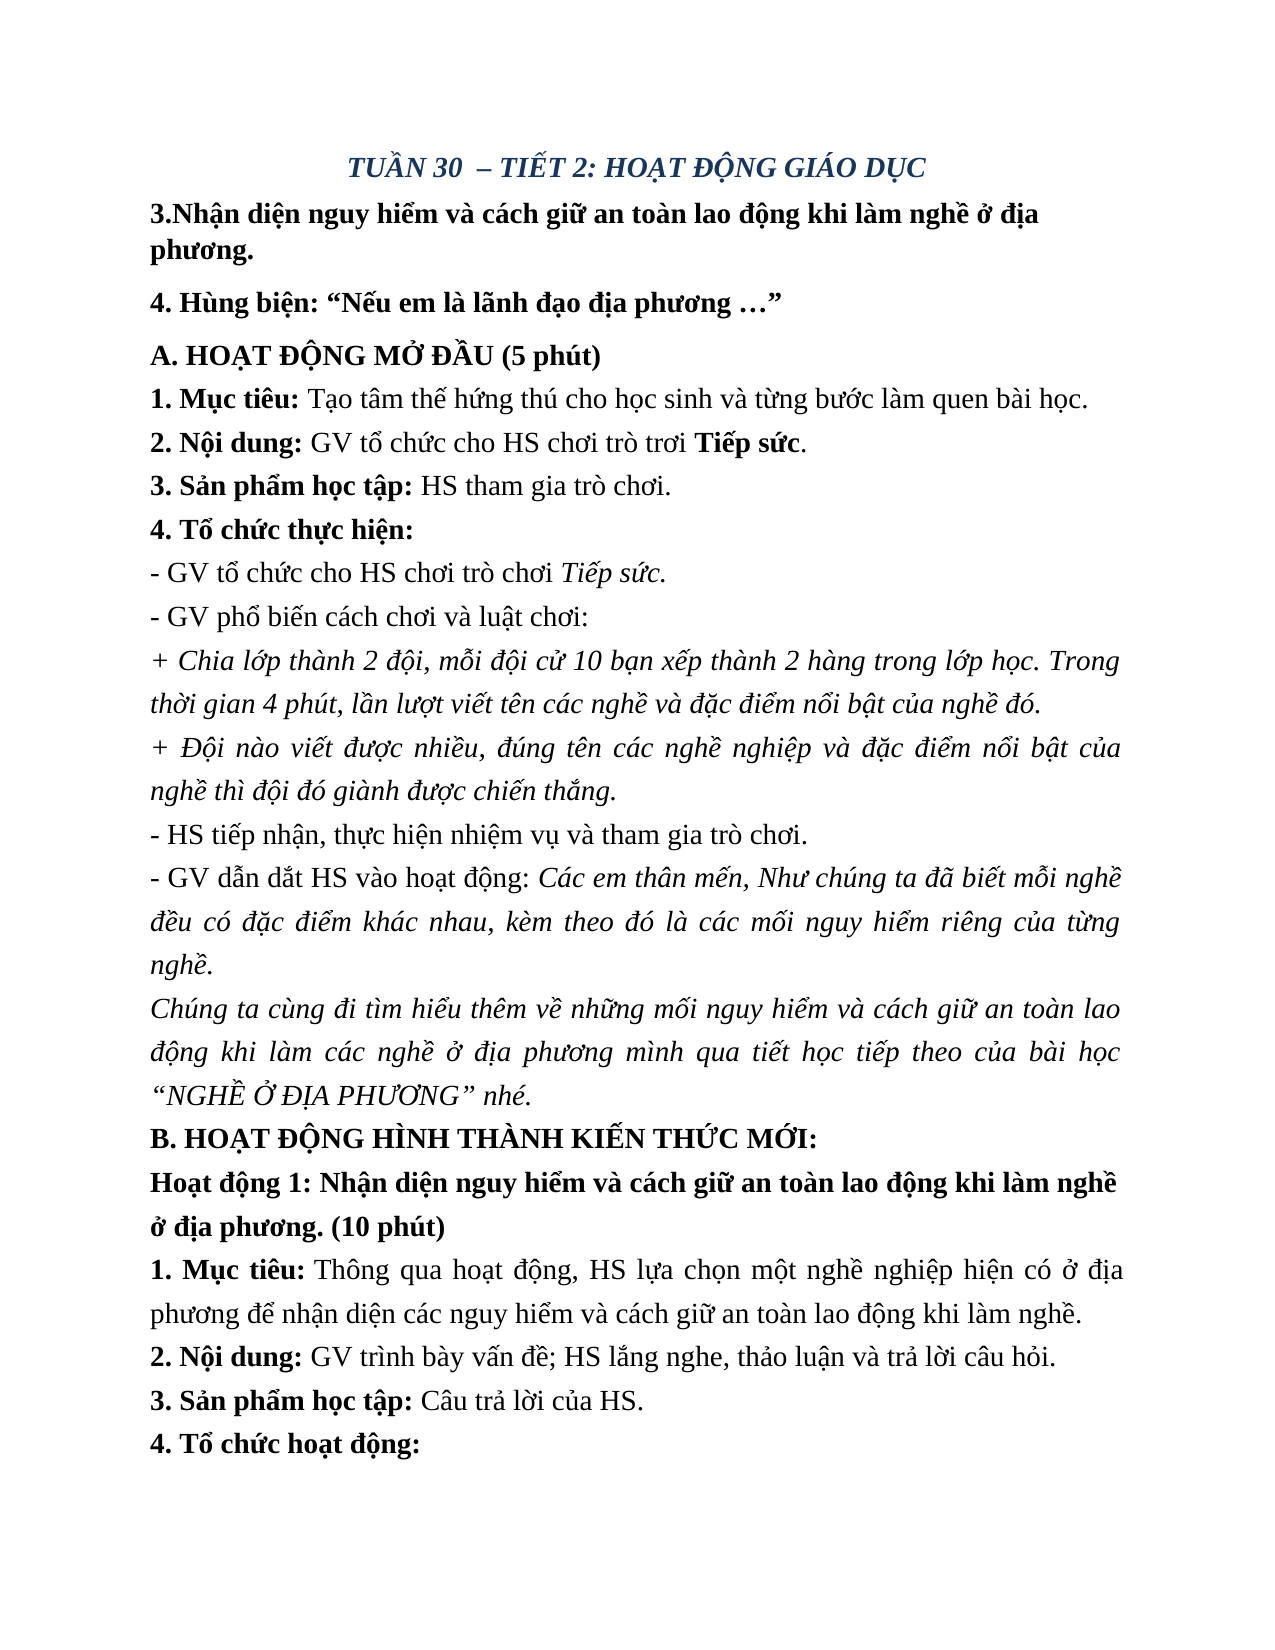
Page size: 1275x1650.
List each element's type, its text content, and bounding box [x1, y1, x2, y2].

text 1. Mục tiêu: Tạo tâm thế hứng thú cho học sinh và từng bước làm quen bài học. [150, 381, 1125, 415]
text - GV tổ chức cho HS chơi trò chơi Tiếp sức. [150, 556, 1125, 589]
text 1. Mục tiêu: Thông qua hoạt động, HS lựa chọn một nghề nghiệp hiện có ở địa phương để nhận diện các nguy hiểm và cách giữ an toàn lao động khi làm nghề. [150, 1252, 1125, 1329]
text 2. Nội dung: GV trình bày vấn đề; HS lắng nghe, thảo luận và trả lời câu hỏi. [150, 1339, 1125, 1373]
text TUẦN 30 – TIẾT 2: HOẠT ĐỘNG GIÁO DỤC [150, 150, 1125, 183]
text A. HOẠT ĐỘNG MỞ ĐẦU (5 phút) [150, 338, 1125, 371]
text Chúng ta cùng đi tìm hiểu thêm về những mối nguy hiểm và cách giữ an toàn lao động khi làm các nghề ở địa phương mình qua tiết học tiếp theo của bài học “NGHỀ Ở ĐỊA PHƯƠNG” nhé. [150, 991, 1125, 1112]
text 4. Hùng biện: “Nếu em là lãnh đạo địa phương …” [150, 285, 1125, 318]
text - HS tiếp nhận, thực hiện nhiệm vụ và tham gia trò chơi. [150, 817, 1125, 850]
text 3. Sản phẩm học tập: Câu trả lời của HS. [150, 1383, 1125, 1416]
text B. HOẠT ĐỘNG HÌNH THÀNH KIẾN THỨC MỚI: [150, 1122, 1125, 1155]
text 2. Nội dung: GV tổ chức cho HS chơi trò trơi Tiếp sức. [150, 425, 1125, 458]
text + Chia lớp thành 2 đội, mỗi đội cử 10 bạn xếp thành 2 hàng trong lớp học. Trong thời gian 4 phút, lần lượt viết tên các nghề và đặc điểm nổi bật của nghề đó. [150, 643, 1125, 720]
text 4. Tổ chức thực hiện: [150, 512, 1125, 546]
text - GV phổ biến cách chơi và luật chơi: [150, 599, 1125, 633]
text + Đội nào viết được nhiều, đúng tên các nghề nghiệp và đặc điểm nổi bật của nghề thì đội đó giành được chiến thắng. [150, 730, 1125, 807]
text 4. Tổ chức hoạt động: [150, 1426, 1125, 1460]
text Hoạt động 1: Nhận diện nguy hiểm và cách giữ an toàn lao động khi làm nghề ở địa phương. (10 phút) [150, 1165, 1125, 1242]
text - GV dẫn dắt HS vào hoạt động: Các em thân mến, Như chúng ta đã biết mỗi nghề đều có đặc điểm khác nhau, kèm theo đó là các mối nguy hiểm riêng của từng nghề. [150, 860, 1125, 981]
text 3.Nhận diện nguy hiểm và cách giữ an toàn lao động khi làm nghề ở địa phương. [150, 196, 1125, 266]
text 3. Sản phẩm học tập: HS tham gia trò chơi. [150, 468, 1125, 502]
